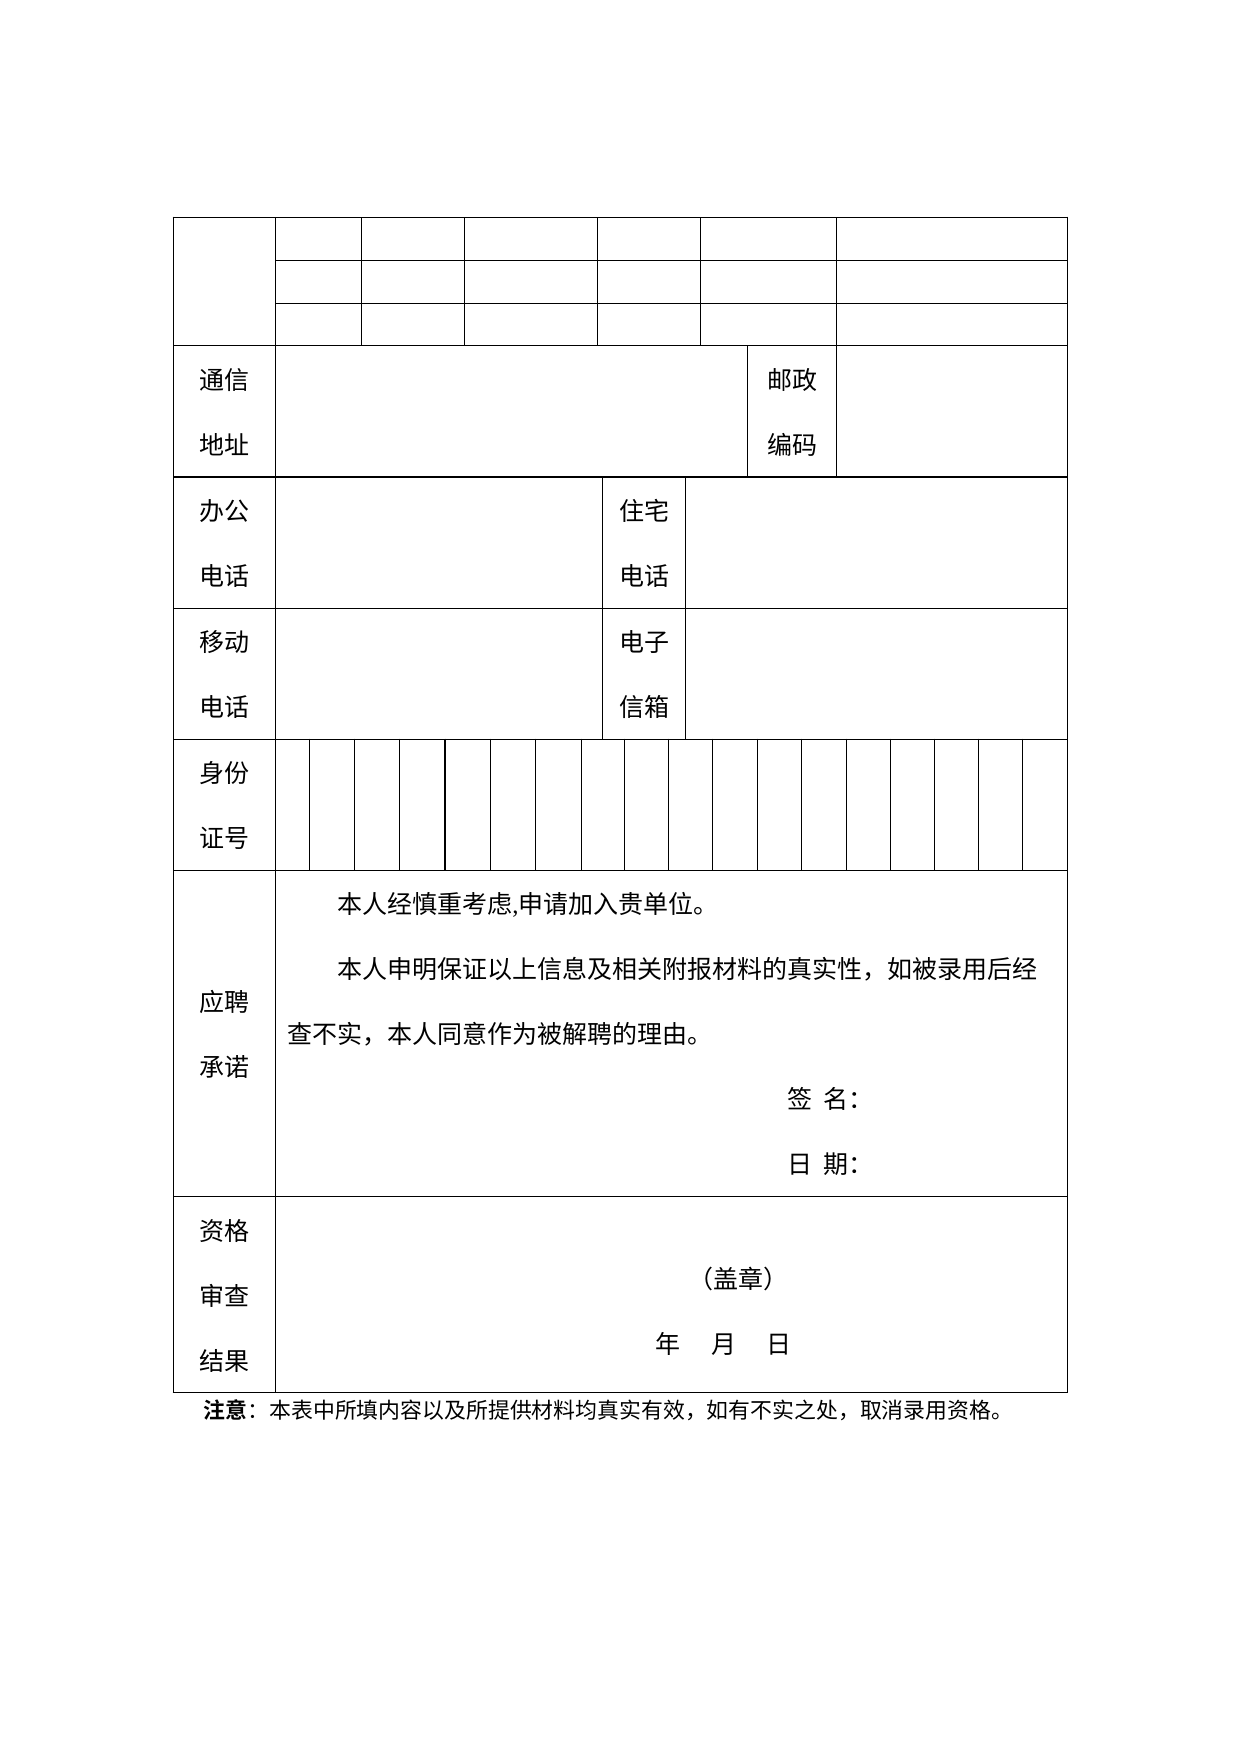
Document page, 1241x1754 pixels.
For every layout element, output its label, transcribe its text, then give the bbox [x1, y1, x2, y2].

table_cell 资格 审查 结果 [174, 1197, 275, 1392]
table_cell [536, 740, 581, 869]
table_cell [465, 261, 597, 302]
table_cell [598, 304, 700, 345]
table_cell [598, 218, 700, 259]
table_cell 邮政编码 [748, 346, 836, 476]
table_cell [802, 740, 846, 869]
table_cell [837, 261, 1067, 302]
table_cell [276, 261, 361, 302]
text 注意：本表中所填内容以及所提供材料均真实有效，如有不实之处，取消录用资格。 [159, 1393, 1081, 1425]
table_cell （盖章） 年 月 日 [276, 1197, 1067, 1392]
table_cell [362, 304, 464, 345]
table_cell [446, 740, 490, 869]
table_cell [1023, 740, 1067, 869]
table_cell [837, 304, 1067, 345]
table_cell [891, 740, 934, 869]
table_cell [935, 740, 978, 869]
table_cell [686, 609, 1067, 738]
table_cell [362, 261, 464, 302]
table_cell [276, 609, 602, 738]
table_cell [276, 218, 361, 259]
table_cell [276, 740, 309, 869]
table_cell [713, 740, 757, 869]
table_cell [465, 304, 597, 345]
table_cell [400, 740, 444, 869]
table_cell [837, 218, 1067, 259]
table_cell [310, 740, 354, 869]
table_cell [701, 304, 836, 345]
table_cell [669, 740, 712, 869]
table_cell [491, 740, 535, 869]
table_cell 通信 地址 [174, 346, 275, 476]
table_cell 身份 证号 [174, 740, 275, 869]
table_cell [465, 218, 597, 259]
table_cell [701, 218, 836, 259]
table_cell [979, 740, 1022, 869]
table_cell [847, 740, 890, 869]
table_cell [276, 346, 747, 476]
table_cell [355, 740, 399, 869]
table_cell [758, 740, 801, 869]
table_cell [276, 304, 361, 345]
table_cell [598, 261, 700, 302]
table_cell [686, 478, 1067, 607]
table_cell 住宅电话 [603, 478, 685, 607]
table_cell [701, 261, 836, 302]
table_cell 应聘 承诺 [174, 871, 275, 1196]
table_cell [276, 478, 602, 607]
table_cell [837, 346, 1067, 476]
table_cell [582, 740, 624, 869]
table_cell 本人经慎重考虑,申请加入贵单位。 本人申明保证以上信息及相关附报材料的真实性，如被录用后经查不实，本人同意作为被解聘的理由。 签 名： 日 期： [276, 871, 1067, 1196]
table_cell 移动 电话 [174, 609, 275, 738]
table_cell 电子信箱 [603, 609, 685, 738]
table_cell [362, 218, 464, 259]
table_cell 办公 电话 [174, 478, 275, 607]
table_cell [625, 740, 668, 869]
